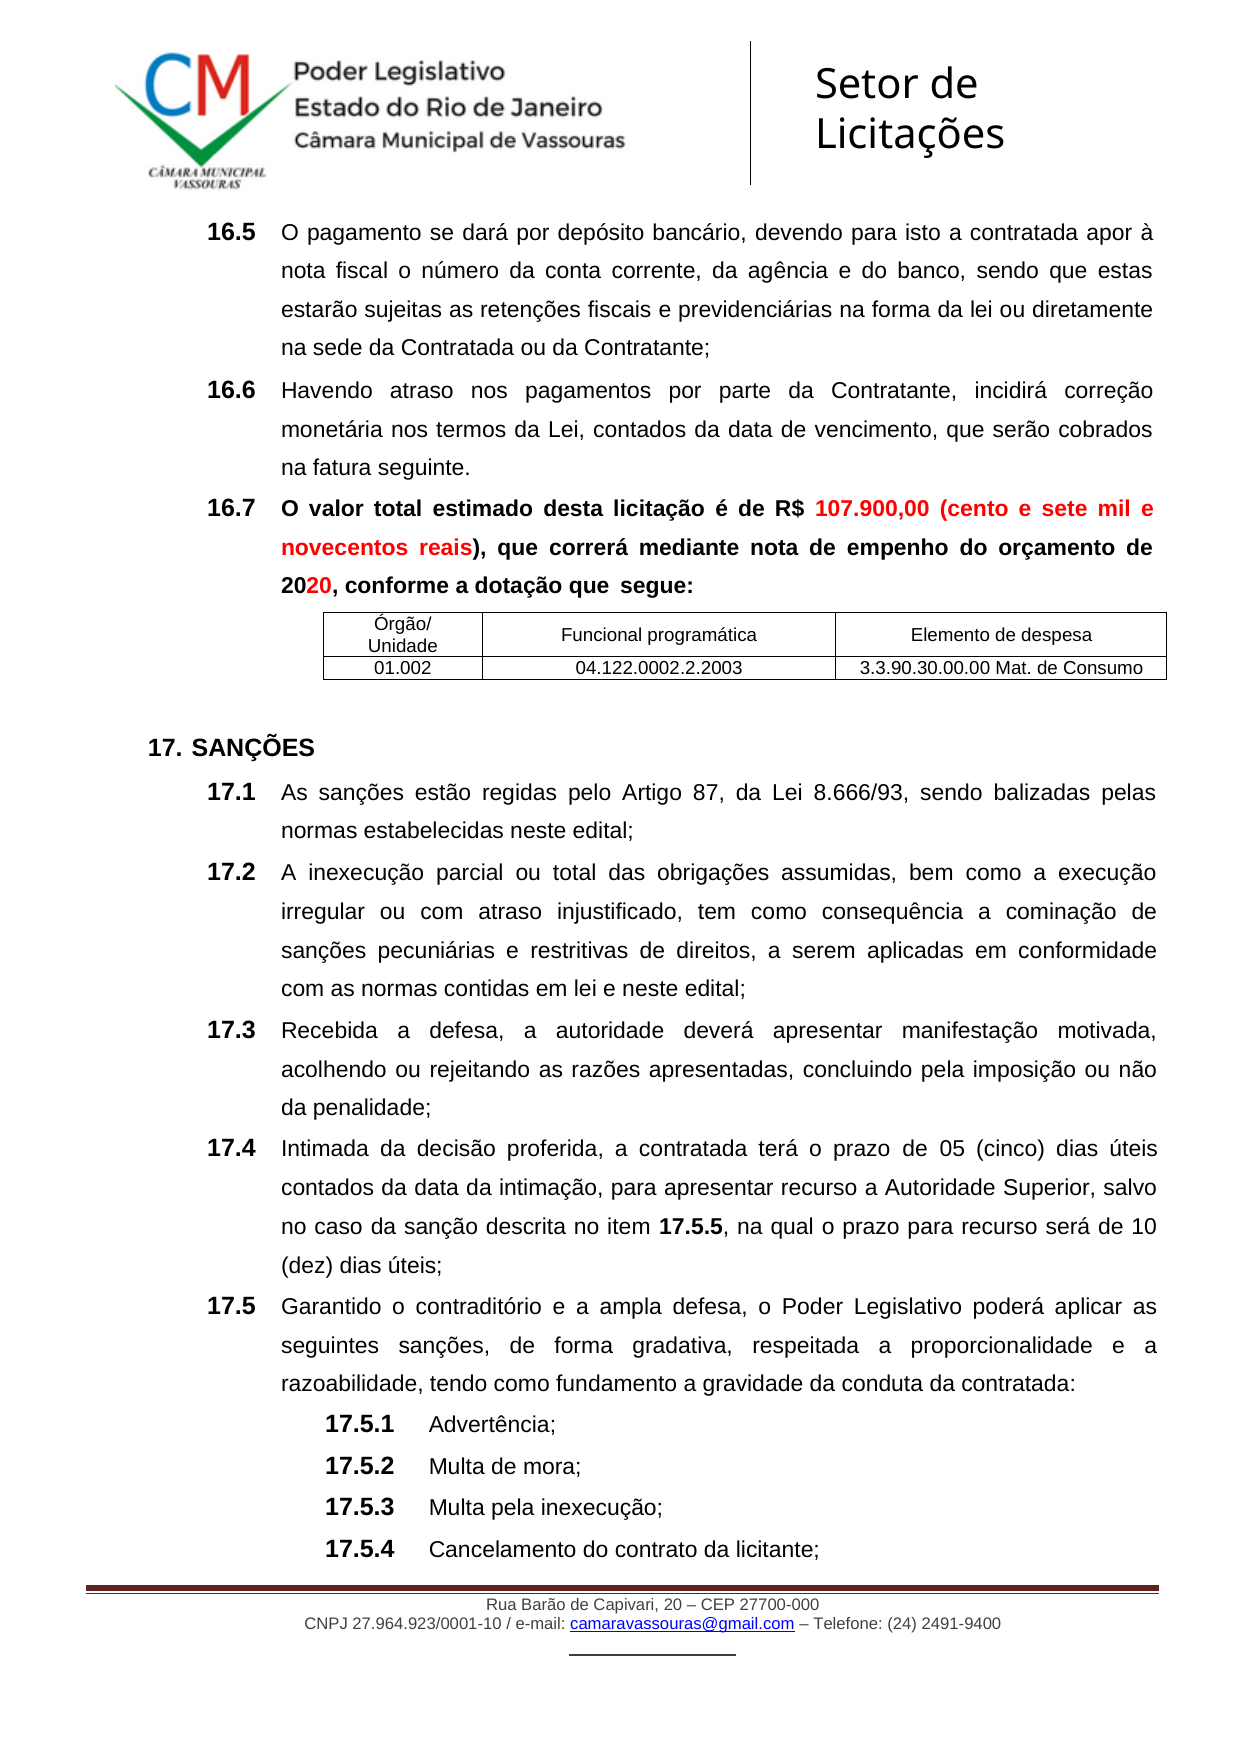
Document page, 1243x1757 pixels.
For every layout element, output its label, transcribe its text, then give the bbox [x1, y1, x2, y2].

table_header Funcional programática [483, 613, 835, 656]
subtitle O valor total estimado desta licitação é de R$ 107.900,00 (cento e sete mil e novecentos reais), que correrá mediante nota de empenho do orçamento de 2020, conforme a dotação que segue: [207, 493, 1154, 598]
list Multa de mora; [325, 1451, 1176, 1480]
list Cancelamento do contrato da licitante; [325, 1534, 1176, 1563]
list SANÇÕES [148, 733, 1176, 762]
list Havendo atraso nos pagamentos por parte da Contratante, incidirá correção monetária nos termos da Lei, contados da data de vencimento, que serão cobrados na fatura seguinte. [207, 375, 1154, 480]
table_header Elemento de despesa [836, 613, 1166, 656]
picture [115, 50, 683, 204]
list Advertência; [325, 1409, 1176, 1438]
list Garantido o contraditório e a ampla defesa, o Poder Legislativo poderá aplicar as seguintes sanções, de forma gradativa, respeitada a proporcionalidade e a razoabilidade, tendo como fundamento a gravidade da conduta da contratada: [207, 1291, 1158, 1397]
list Recebida a defesa, a autoridade deverá apresentar manifestação motivada, acolhendo ou rejeitando as razões apresentadas, concluindo pela imposição ou não da penalidade; [207, 1015, 1157, 1120]
table_cell 3.3.90.30.00.00 Mat. de Consumo [836, 657, 1166, 679]
table_cell 04.122.0002.2.2003 [483, 657, 835, 679]
list Intimada da decisão proferida, a contratada terá o prazo de 05 (cinco) dias úteis contados da data da intimação, para apresentar recurso a Autoridade Superior, salvo no caso da sanção descrita no item 17.5.5, na qual o prazo para recurso será de 10 (dez) dias úteis; [207, 1133, 1158, 1278]
table_cell 01.002 [324, 657, 482, 679]
list O pagamento se dará por depósito bancário, devendo para isto a contratada apor à nota fiscal o número da conta corrente, da agência e do banco, sendo que estas estarão sujeitas as retenções fiscais e previdenciárias na forma da lei ou diretamente na sede da Contratada ou da Contratante; [207, 217, 1154, 361]
table_header Órgão/ Unidade [324, 613, 482, 656]
list A inexecução parcial ou total das obrigações assumidas, bem como a execução irregular ou com atraso injustificado, tem como consequência a cominação de sanções pecuniárias e restritivas de direitos, a serem aplicadas em conformidade com as normas contidas em lei e neste edital; [207, 857, 1157, 1002]
list As sanções estão regidas pelo Artigo 87, da Lei 8.666/93, sendo balizadas pelas normas estabelecidas neste edital; [207, 777, 1157, 844]
list Multa pela inexecução; [325, 1492, 1176, 1521]
